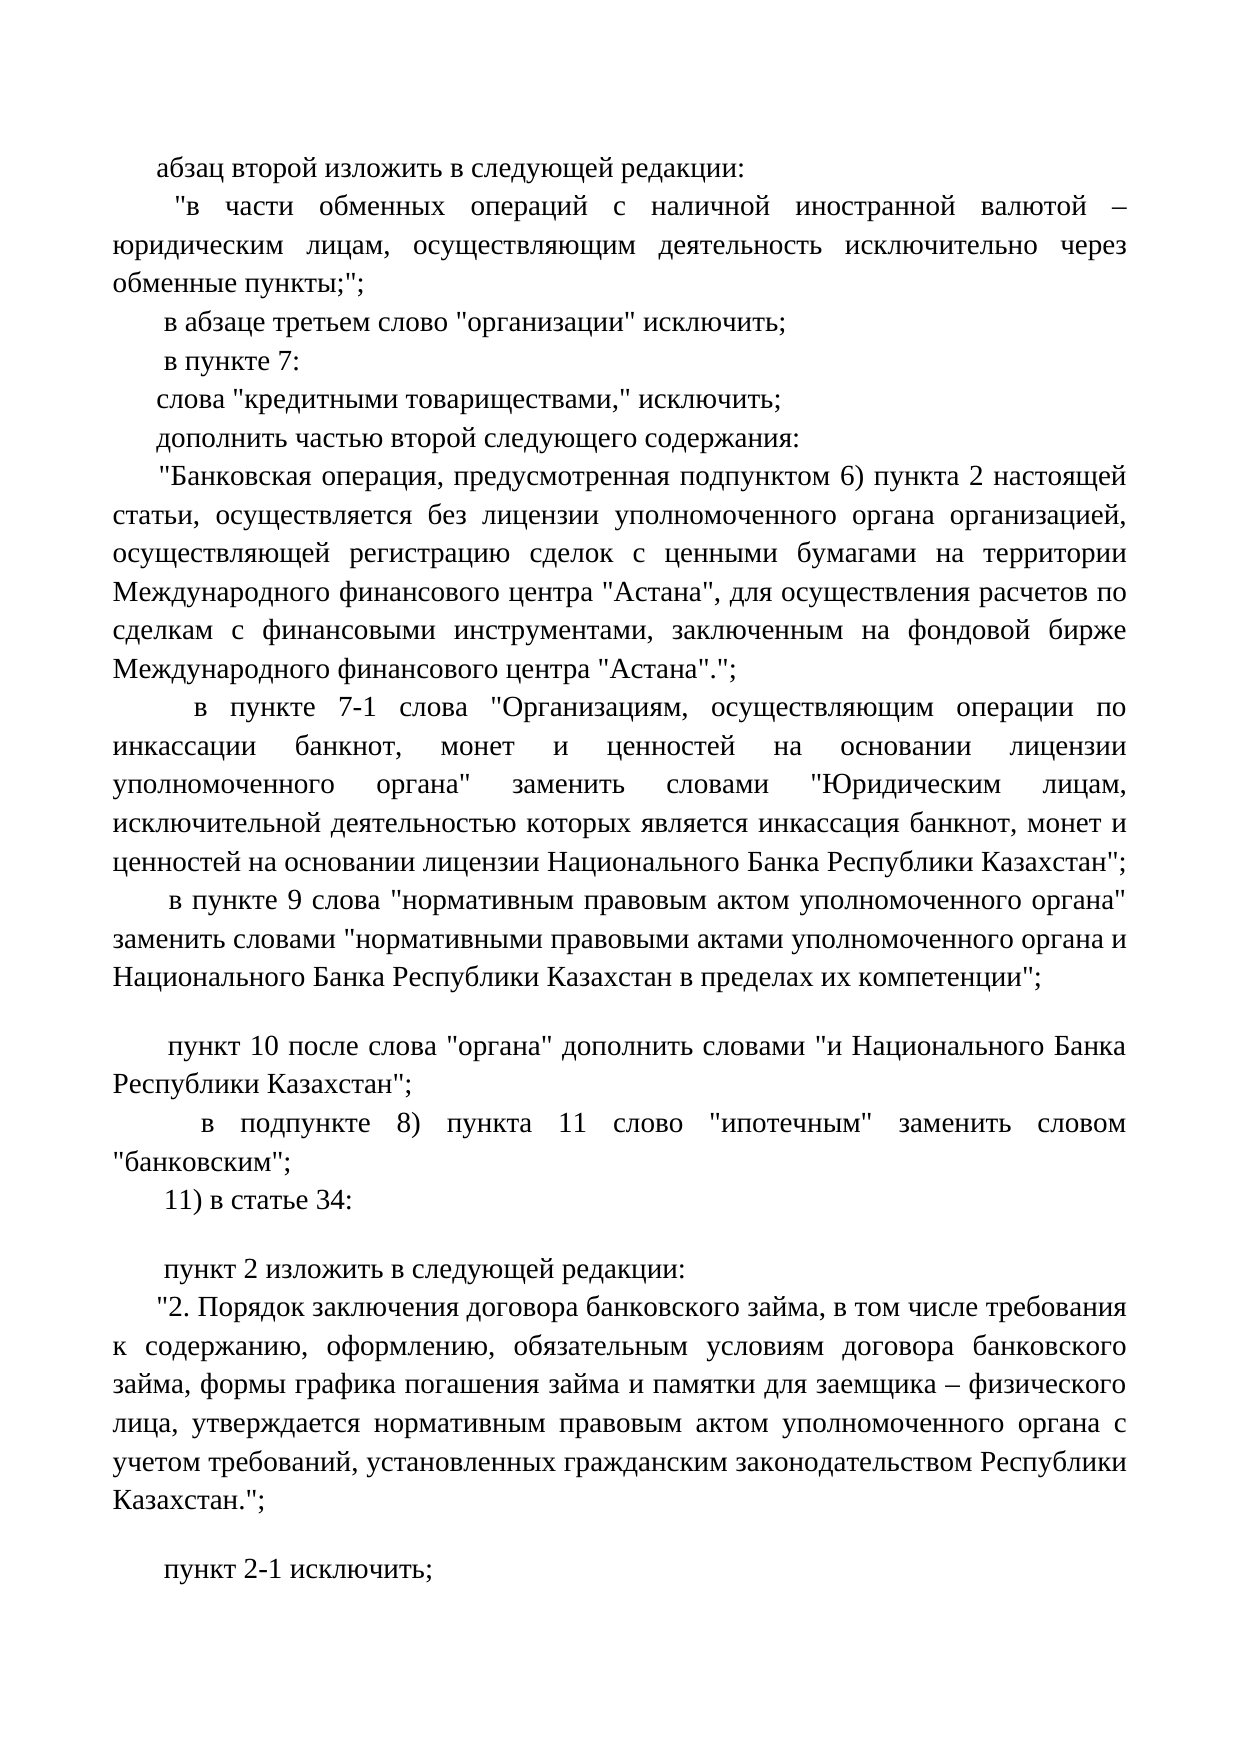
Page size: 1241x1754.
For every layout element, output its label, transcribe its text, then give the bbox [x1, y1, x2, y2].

text в пункте 7-1 слова "Организациям, осуществляющим операции по инкассации банкнот, монет и ценностей на основании лицензии уполномоченного органа" заменить словами "Юридическим лицам, исключительной деятельностью которых является инкассация банкнот, монет и ценностей на основании лицензии Национального Банка Республики Казахстан"; [112, 689, 1128, 877]
text в пункте 7: [112, 343, 1128, 376]
text пункт 10 после слова "органа" дополнить словами "и Национального Банка Республики Казахстан"; [112, 1028, 1128, 1100]
text в пункте 9 слова "нормативным правовым актом уполномоченного органа" заменить словами "нормативными правовыми актами уполномоченного органа и Национального Банка Республики Казахстан в пределах их компетенции"; [112, 882, 1128, 993]
text в абзаце третьем слово "организации" исключить; [112, 304, 1128, 338]
text пункт 2-1 исключить; [112, 1551, 1128, 1584]
text в подпункте 8) пункта 11 слово "ипотечным" заменить словом "банковским"; [112, 1105, 1128, 1177]
text пункт 2 изложить в следующей редакции: [112, 1251, 1128, 1284]
text "в части обменных операций с наличной иностранной валютой – юридическим лицам, осуществляющим деятельность исключительно через обменные пункты;"; [112, 188, 1128, 299]
text "2. Порядок заключения договора банковского займа, в том числе требования к содержанию, оформлению, обязательным условиям договора банковского займа, формы графика погашения займа и памятки для заемщика – физического лица, утверждается нормативным правовым актом уполномоченного органа с учетом требований, установленных гражданским законодательством Республики Казахстан."; [112, 1289, 1128, 1516]
text дополнить частью второй следующего содержания: [112, 420, 1128, 453]
text абзац второй изложить в следующей редакции: [112, 150, 1128, 183]
text 11) в статье 34: [112, 1182, 1128, 1216]
text слова "кредитными товариществами," исключить; [112, 381, 1128, 415]
text "Банковская операция, предусмотренная подпунктом 6) пункта 2 настоящей статьи, осуществляется без лицензии уполномоченного органа организацией, осуществляющей регистрацию сделок с ценными бумагами на территории Международного финансового центра "Астана", для осуществления расчетов по сделкам с финансовыми инструментами, заключенным на фондовой бирже Международного финансового центра "Астана"."; [112, 458, 1128, 684]
